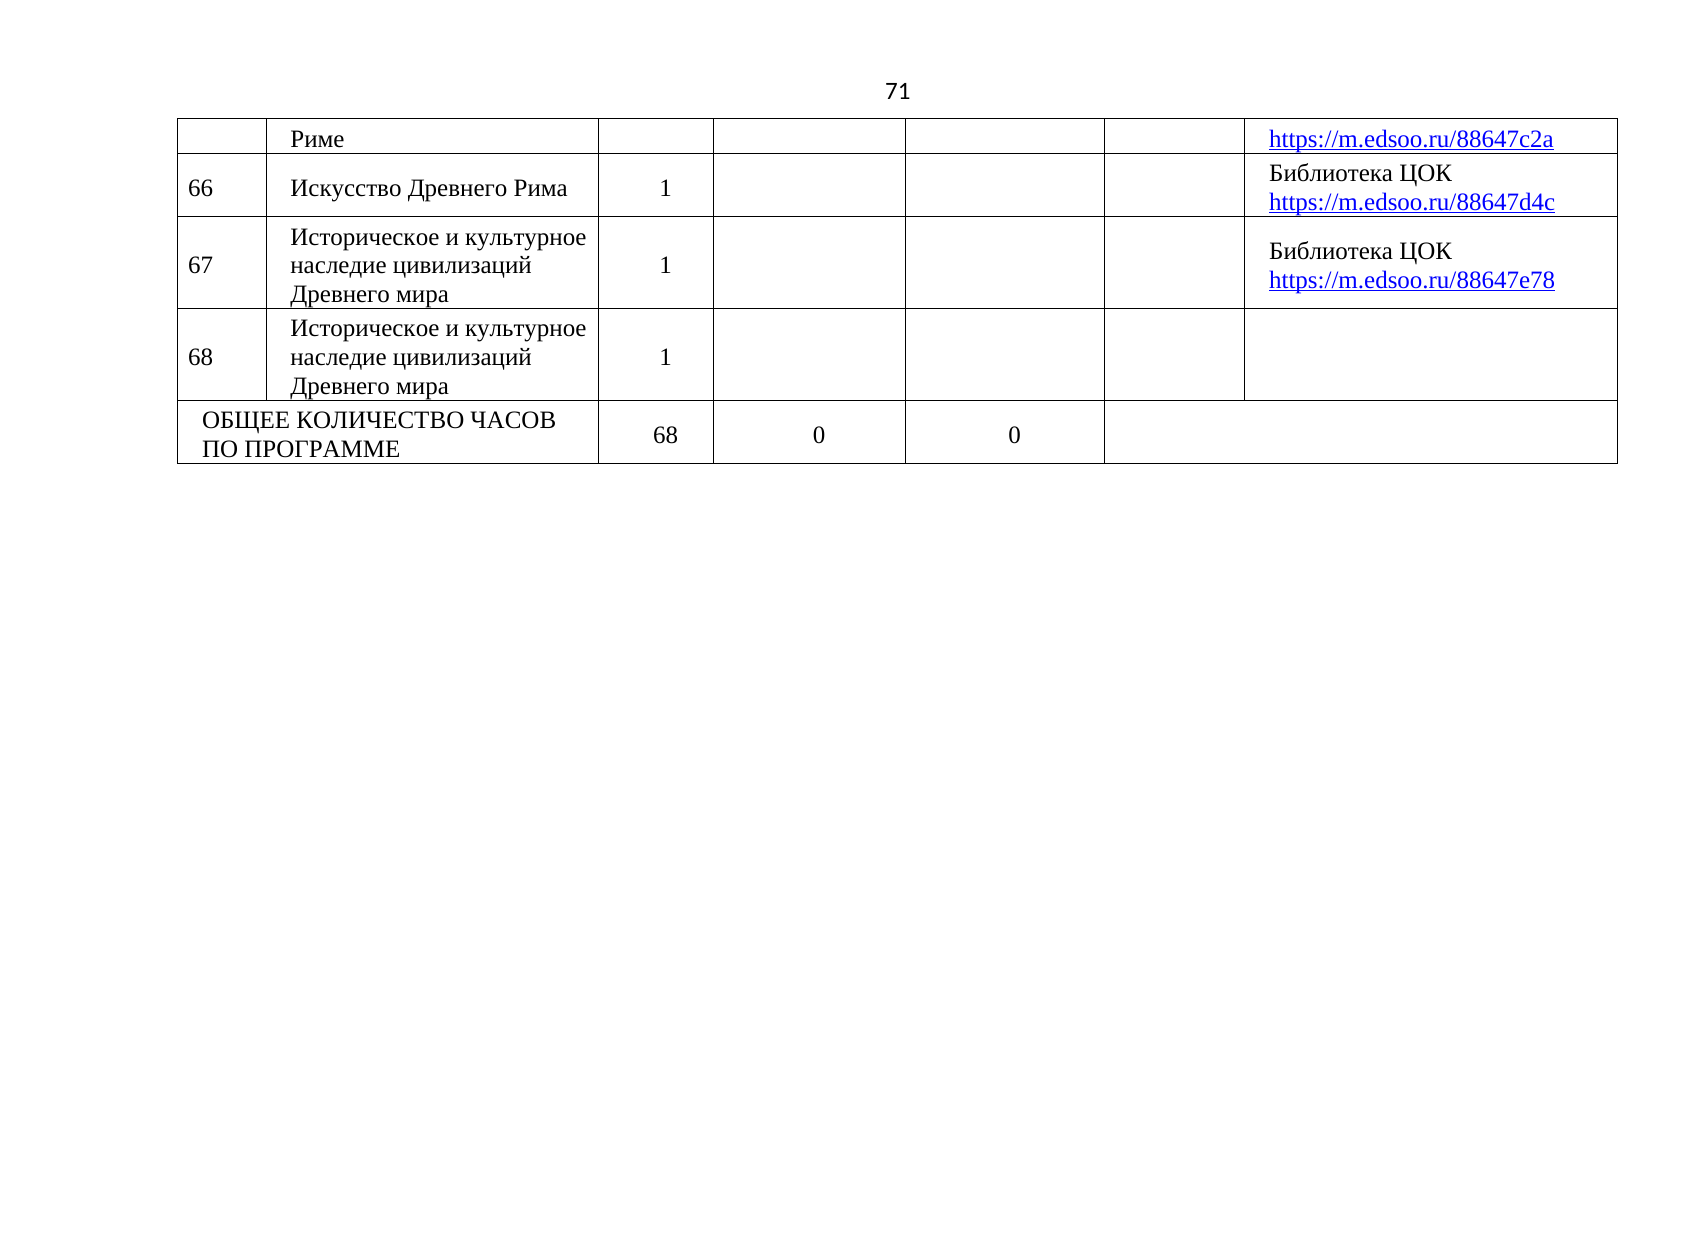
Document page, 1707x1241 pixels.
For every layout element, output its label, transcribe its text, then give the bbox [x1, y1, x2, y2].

table_cell 65 [178, 119, 266, 153]
table_cell ОБЩЕЕ КОЛИЧЕСТВО ЧАСОВ ПО ПРОГРАММЕ [178, 401, 598, 463]
table_cell 1 [599, 309, 713, 400]
table_cell 66 [178, 154, 266, 216]
table_cell [906, 154, 1104, 216]
table_cell [906, 309, 1104, 400]
table_cell 67 [178, 217, 266, 308]
table_cell [1105, 309, 1244, 400]
table_cell 68 [599, 401, 713, 463]
table_cell [1105, 401, 1617, 463]
table_cell 1 [599, 119, 713, 153]
table_cell 1 [599, 154, 713, 216]
table_cell Библиотека ЦОК https://m.edsoo.ru/88647e78 [1245, 217, 1617, 308]
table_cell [267, 119, 598, 153]
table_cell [1245, 119, 1617, 153]
table_cell 1 [599, 217, 713, 308]
table_cell [714, 119, 905, 153]
table_cell 0 [906, 401, 1104, 463]
table_cell 68 [178, 309, 266, 400]
table_cell Историческое и культурное наследие цивилизаций Древнего мира [267, 309, 598, 400]
table_cell [1105, 217, 1244, 308]
table_cell [714, 309, 905, 400]
table_cell Библиотека ЦОК https://m.edsoo.ru/88647d4c [1245, 154, 1617, 216]
table_cell [1245, 309, 1617, 400]
table_cell [714, 154, 905, 216]
table_cell [1105, 119, 1244, 153]
table_cell [1105, 154, 1244, 216]
table_cell [714, 217, 905, 308]
table_cell Искусство Древнего Рима [267, 154, 598, 216]
table_cell 0 [714, 401, 905, 463]
table_cell Историческое и культурное наследие цивилизаций Древнего мира [267, 217, 598, 308]
table_cell [906, 217, 1104, 308]
table_cell [906, 119, 1104, 153]
